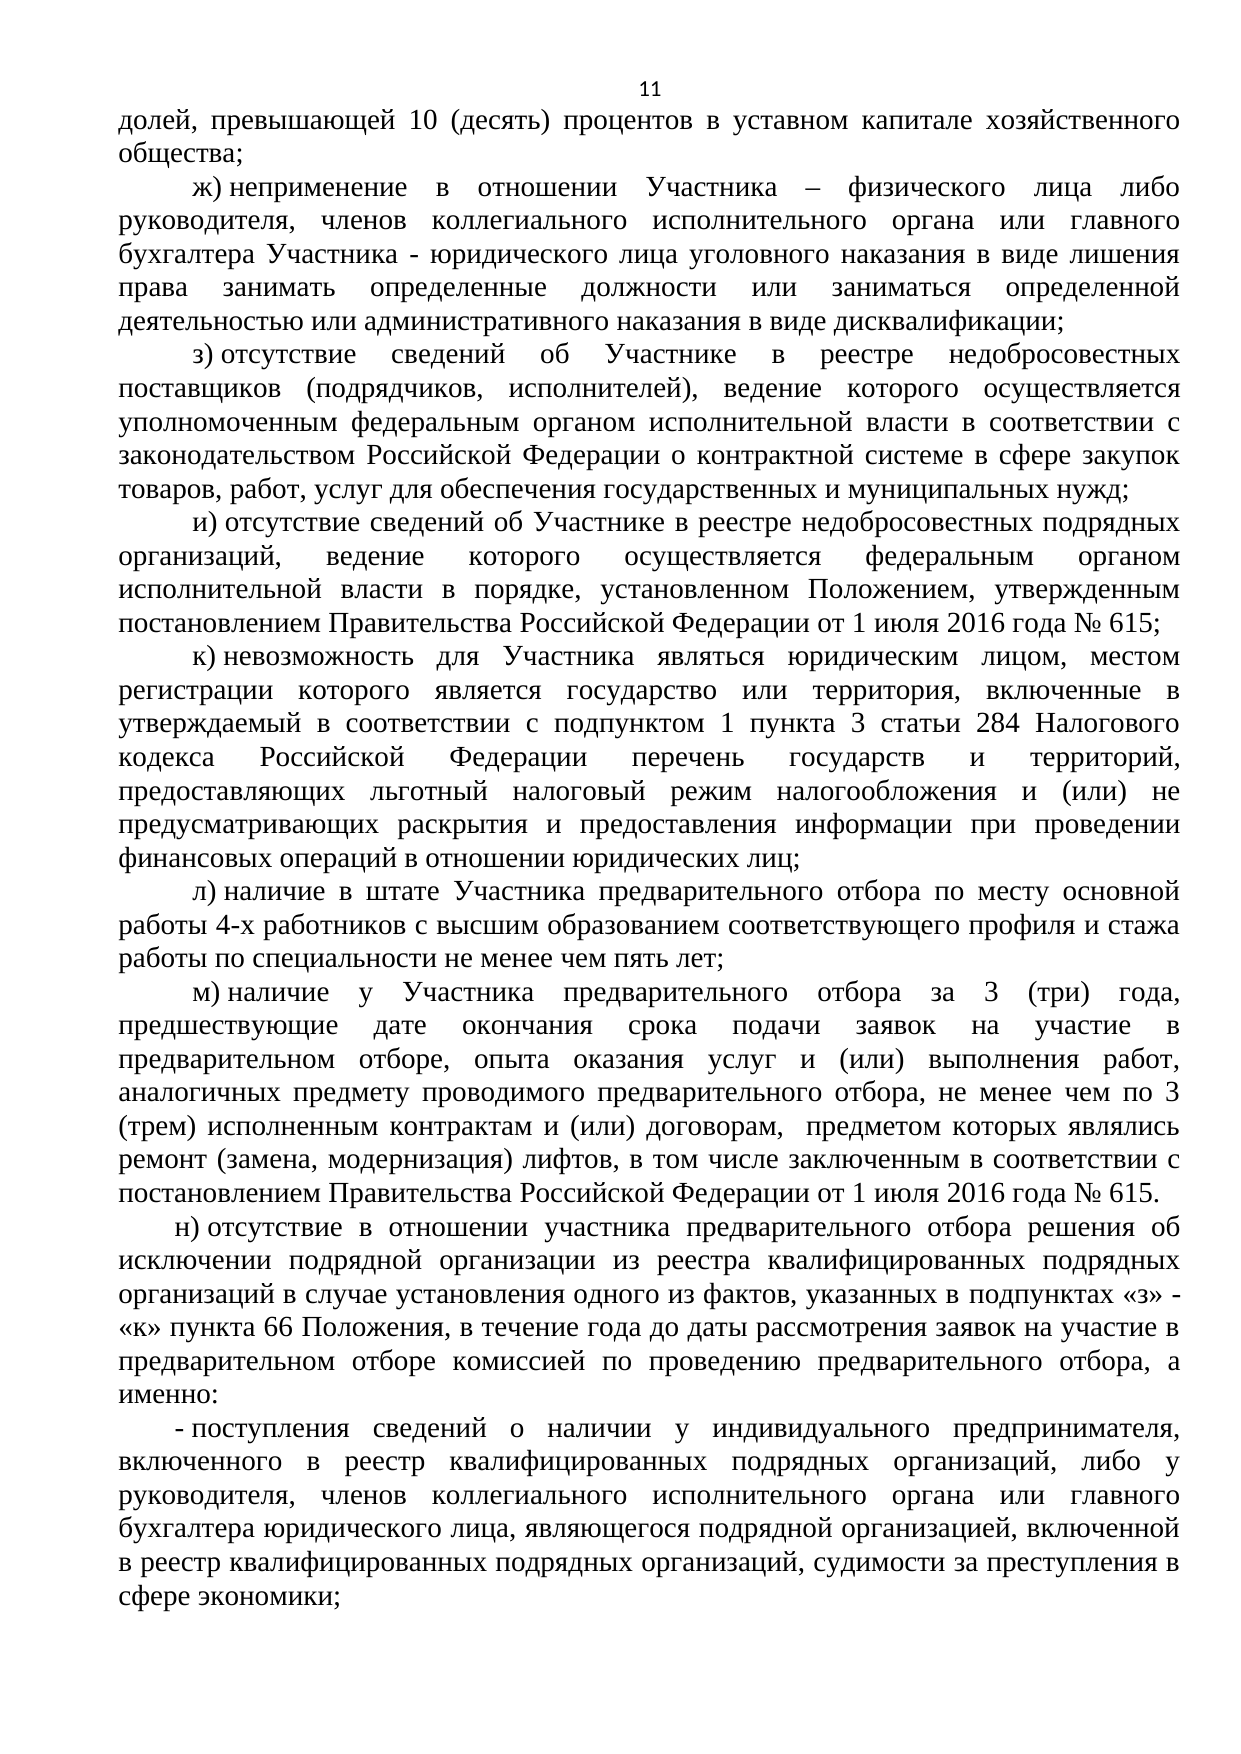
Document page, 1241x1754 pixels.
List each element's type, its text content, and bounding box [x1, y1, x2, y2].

text к) невозможность для Участника являться юридическим лицом, местом регистрации которого является государство или территория, включенные в утверждаемый в соответствии с подпунктом 1 пункта 3 статьи 284 Налогового кодекса Российской Федерации перечень государств и территорий, предоставляющих льготный налоговый режим налогообложения и (или) не предусматривающих раскрытия и предоставления информации при проведении финансовых операций в отношении юридических лиц; [118, 638, 1181, 873]
text м) наличие у Участника предварительного отбора за 3 (три) года, предшествующие дате окончания срока подачи заявок на участие в предварительном отборе, опыта оказания услуг и (или) выполнения работ, аналогичных предмету проводимого предварительного отбора, не менее чем по 3 (трем) исполненным контрактам и (или) договорам, предметом которых являлись ремонт (замена, модернизация) лифтов, в том числе заключенным в соответствии с постановлением Правительства Российской Федерации от 1 июля 2016 года № 615. [118, 974, 1181, 1209]
text ж) неприменение в отношении Участника – физического лица либо руководителя, членов коллегиального исполнительного органа или главного бухгалтера Участника - юридического лица уголовного наказания в виде лишения права занимать определенные должности или заниматься определенной деятельностью или административного наказания в виде дисквалификации; [118, 169, 1181, 337]
text з) отсутствие сведений об Участнике в реестре недобросовестных поставщиков (подрядчиков, исполнителей), ведение которого осуществляется уполномоченным федеральным органом исполнительной власти в соответствии с законодательством Российской Федерации о контрактной системе в сфере закупок товаров, работ, услуг для обеспечения государственных и муниципальных нужд; [118, 337, 1181, 504]
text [118, 102, 1181, 169]
text н) отсутствие в отношении участника предварительного отбора решения об исключении подрядной организации из реестра квалифицированных подрядных организаций в случае установления одного из фактов, указанных в подпунктах «з» - «к» пункта 66 Положения, в течение года до даты рассмотрения заявок на участие в предварительном отборе комиссией по проведению предварительного отбора, а именно: [118, 1209, 1181, 1410]
text и) отсутствие сведений об Участнике в реестре недобросовестных подрядных организаций, ведение которого осуществляется федеральным органом исполнительной власти в порядке, установленном Положением, утвержденным постановлением Правительства Российской Федерации от 1 июля 2016 года № 615; [118, 504, 1181, 638]
text л) наличие в штате Участника предварительного отбора по месту основной работы 4-х работников с высшим образованием соответствующего профиля и стажа работы по специальности не менее чем пять лет; [118, 873, 1181, 974]
text - поступления сведений о наличии у индивидуального предпринимателя, включенного в реестр квалифицированных подрядных организаций, либо у руководителя, членов коллегиального исполнительного органа или главного бухгалтера юридического лица, являющегося подрядной организацией, включенной в реестр квалифицированных подрядных организаций, судимости за преступления в сфере экономики; [118, 1410, 1181, 1611]
